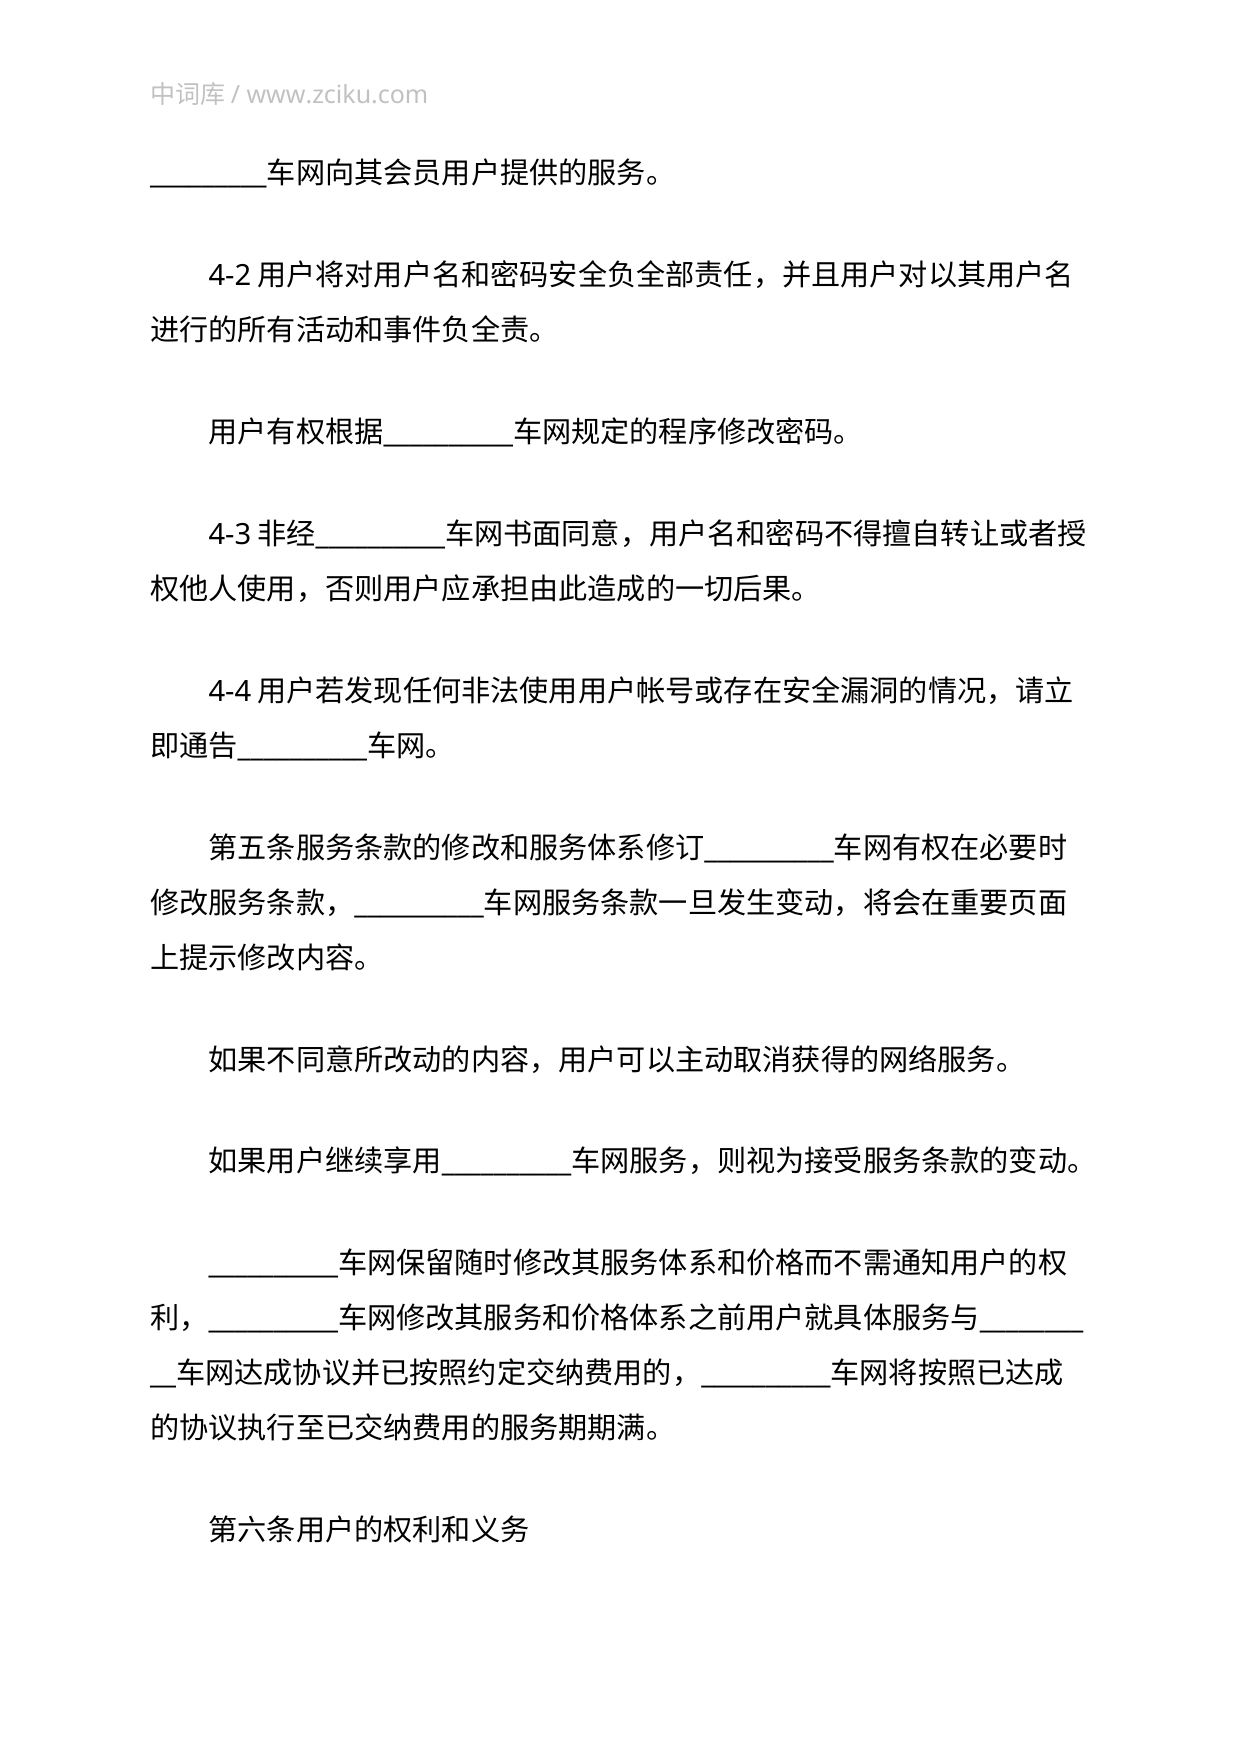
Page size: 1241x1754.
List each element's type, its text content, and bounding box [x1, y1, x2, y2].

text 4-4用户若发现任何非法使用用户帐号或存在安全漏洞的情况，请立即通告__________车网。 [150, 667, 1090, 765]
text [150, 150, 1090, 192]
text 如果不同意所改动的内容，用户可以主动取消获得的网络服务。 [150, 1036, 1090, 1078]
text 如果用户继续享用__________车网服务，则视为接受服务条款的变动。 [150, 1138, 1090, 1180]
text 第六条用户的权利和义务 [150, 1507, 1090, 1549]
text 4-3非经__________车网书面同意，用户名和密码不得擅自转让或者授权他人使用，否则用户应承担由此造成的一切后果。 [150, 511, 1090, 608]
text 用户有权根据__________车网规定的程序修改密码。 [150, 409, 1090, 451]
text 第五条服务条款的修改和服务体系修订__________车网有权在必要时修改服务条款，__________车网服务条款一旦发生变动，将会在重要页面上提示修改内容。 [150, 824, 1090, 977]
text __________车网保留随时修改其服务体系和价格而不需通知用户的权利，__________车网修改其服务和价格体系之前用户就具体服务与__________车网达成协议并已按照约定交纳费用的，__________车网将按照已达成的协议执行至已交纳费用的服务期期满。 [150, 1240, 1090, 1447]
text 4-2用户将对用户名和密码安全负全部责任，并且用户对以其用户名进行的所有活动和事件负全责。 [150, 252, 1090, 349]
